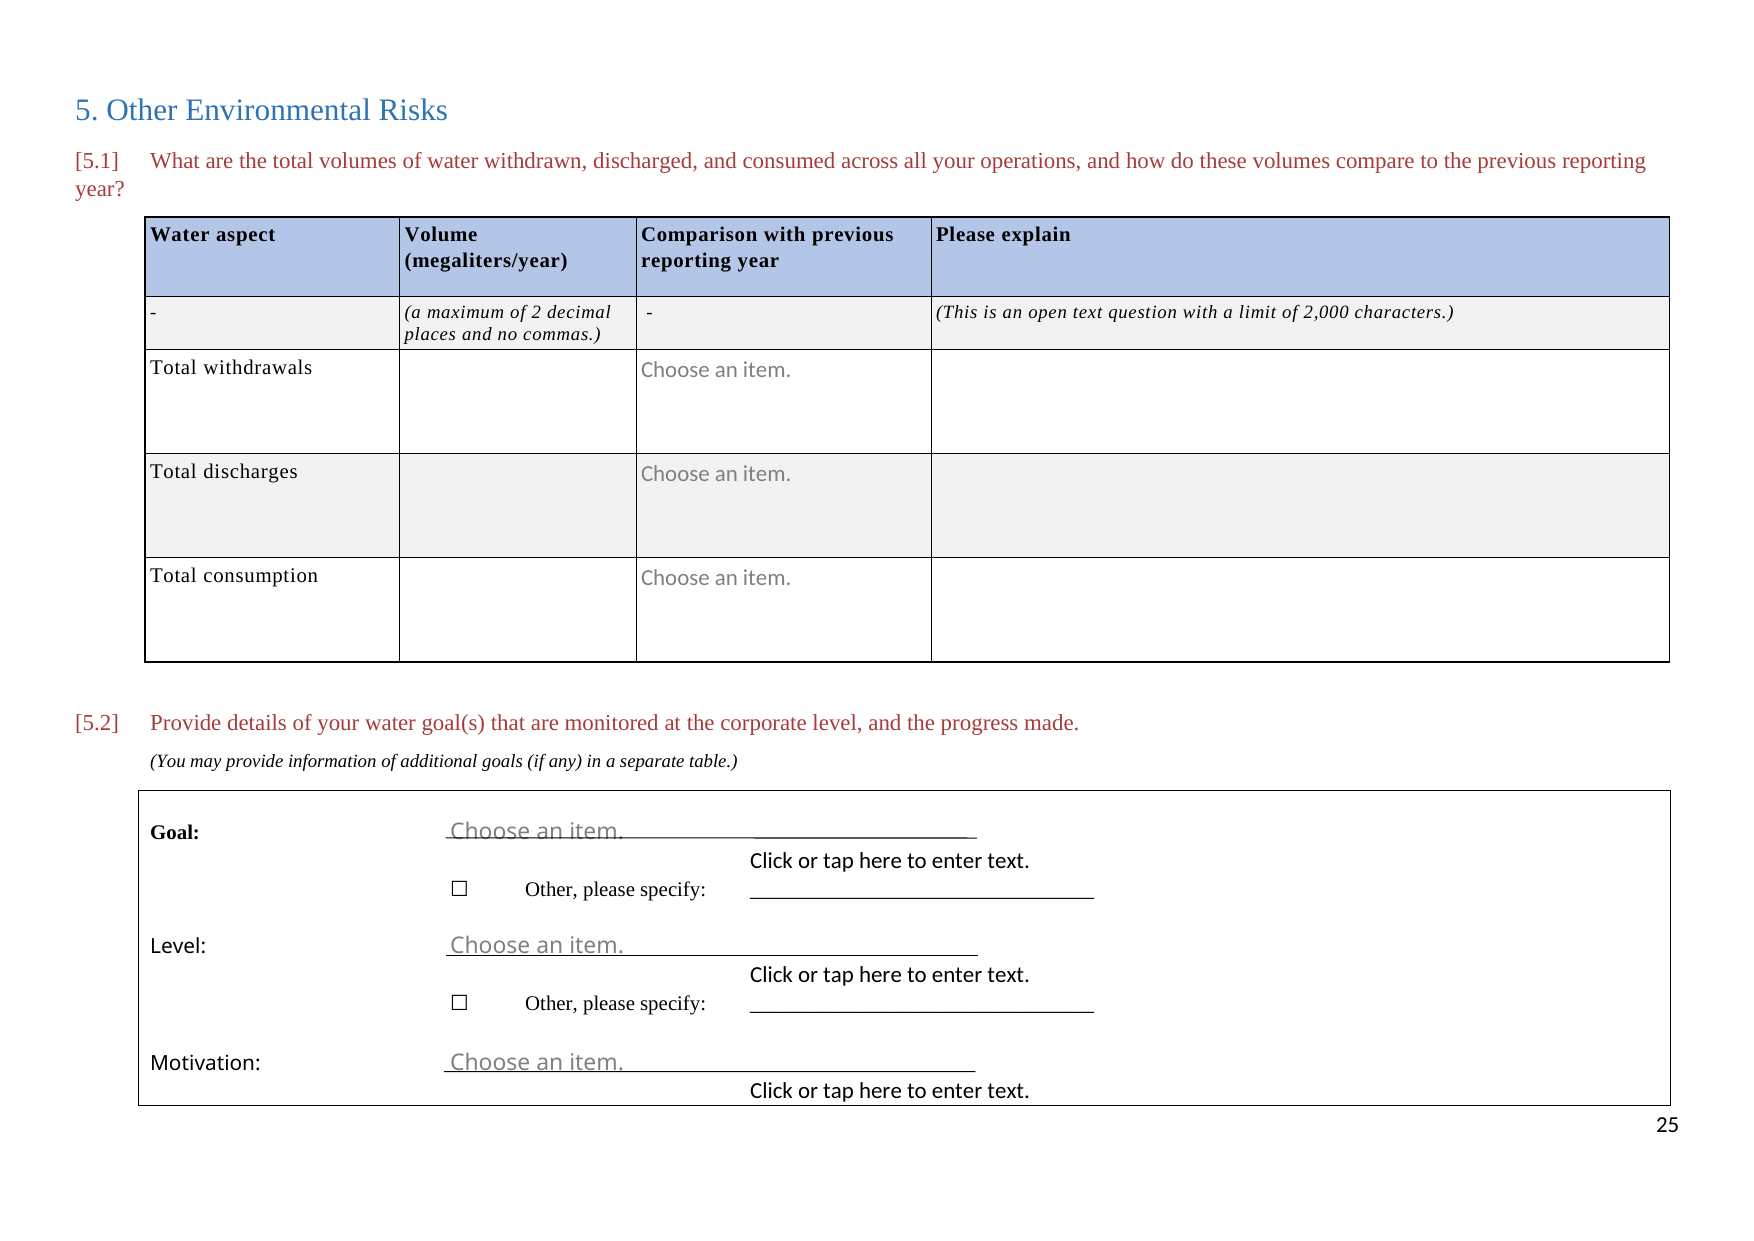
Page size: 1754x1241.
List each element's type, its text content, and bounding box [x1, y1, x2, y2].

table_cell [637, 558, 931, 661]
table_header Please explain [932, 218, 1669, 296]
table_cell [637, 454, 931, 557]
table_header Comparison with previous reporting year [637, 218, 931, 296]
table_cell - [146, 297, 399, 349]
table_cell [400, 350, 636, 453]
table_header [139, 791, 1670, 1105]
table_header Volume (megaliters/year) [400, 218, 636, 296]
subtitle [5.2] Provide details of your water goal(s) that are monitored at the corporate level, and the progress made. [75, 709, 1679, 736]
table_header Water aspect [146, 218, 399, 296]
subtitle 5. Other Environmental Risks [75, 92, 1679, 128]
list (You may provide information of additional goals (if any) in a separate table.) [112, 750, 1679, 772]
table_cell - [637, 297, 931, 349]
table_cell [932, 350, 1669, 453]
table_cell [932, 454, 1669, 557]
table_cell Total discharges [146, 454, 399, 557]
table_cell Total withdrawals [146, 350, 399, 453]
table_cell [932, 558, 1669, 661]
table_cell (This is an open text question with a limit of 2,000 characters.) [932, 297, 1669, 349]
table_cell [400, 558, 636, 661]
subtitle [5.1] What are the total volumes of water withdrawn, discharged, and consumed across all your operations, and how do these volumes compare to the previous reporting year? [75, 147, 1679, 202]
table_cell Total consumption [146, 558, 399, 661]
table_cell [400, 454, 636, 557]
table_cell [637, 350, 931, 453]
table_cell (a maximum of 2 decimal places and no commas.) [400, 297, 636, 349]
